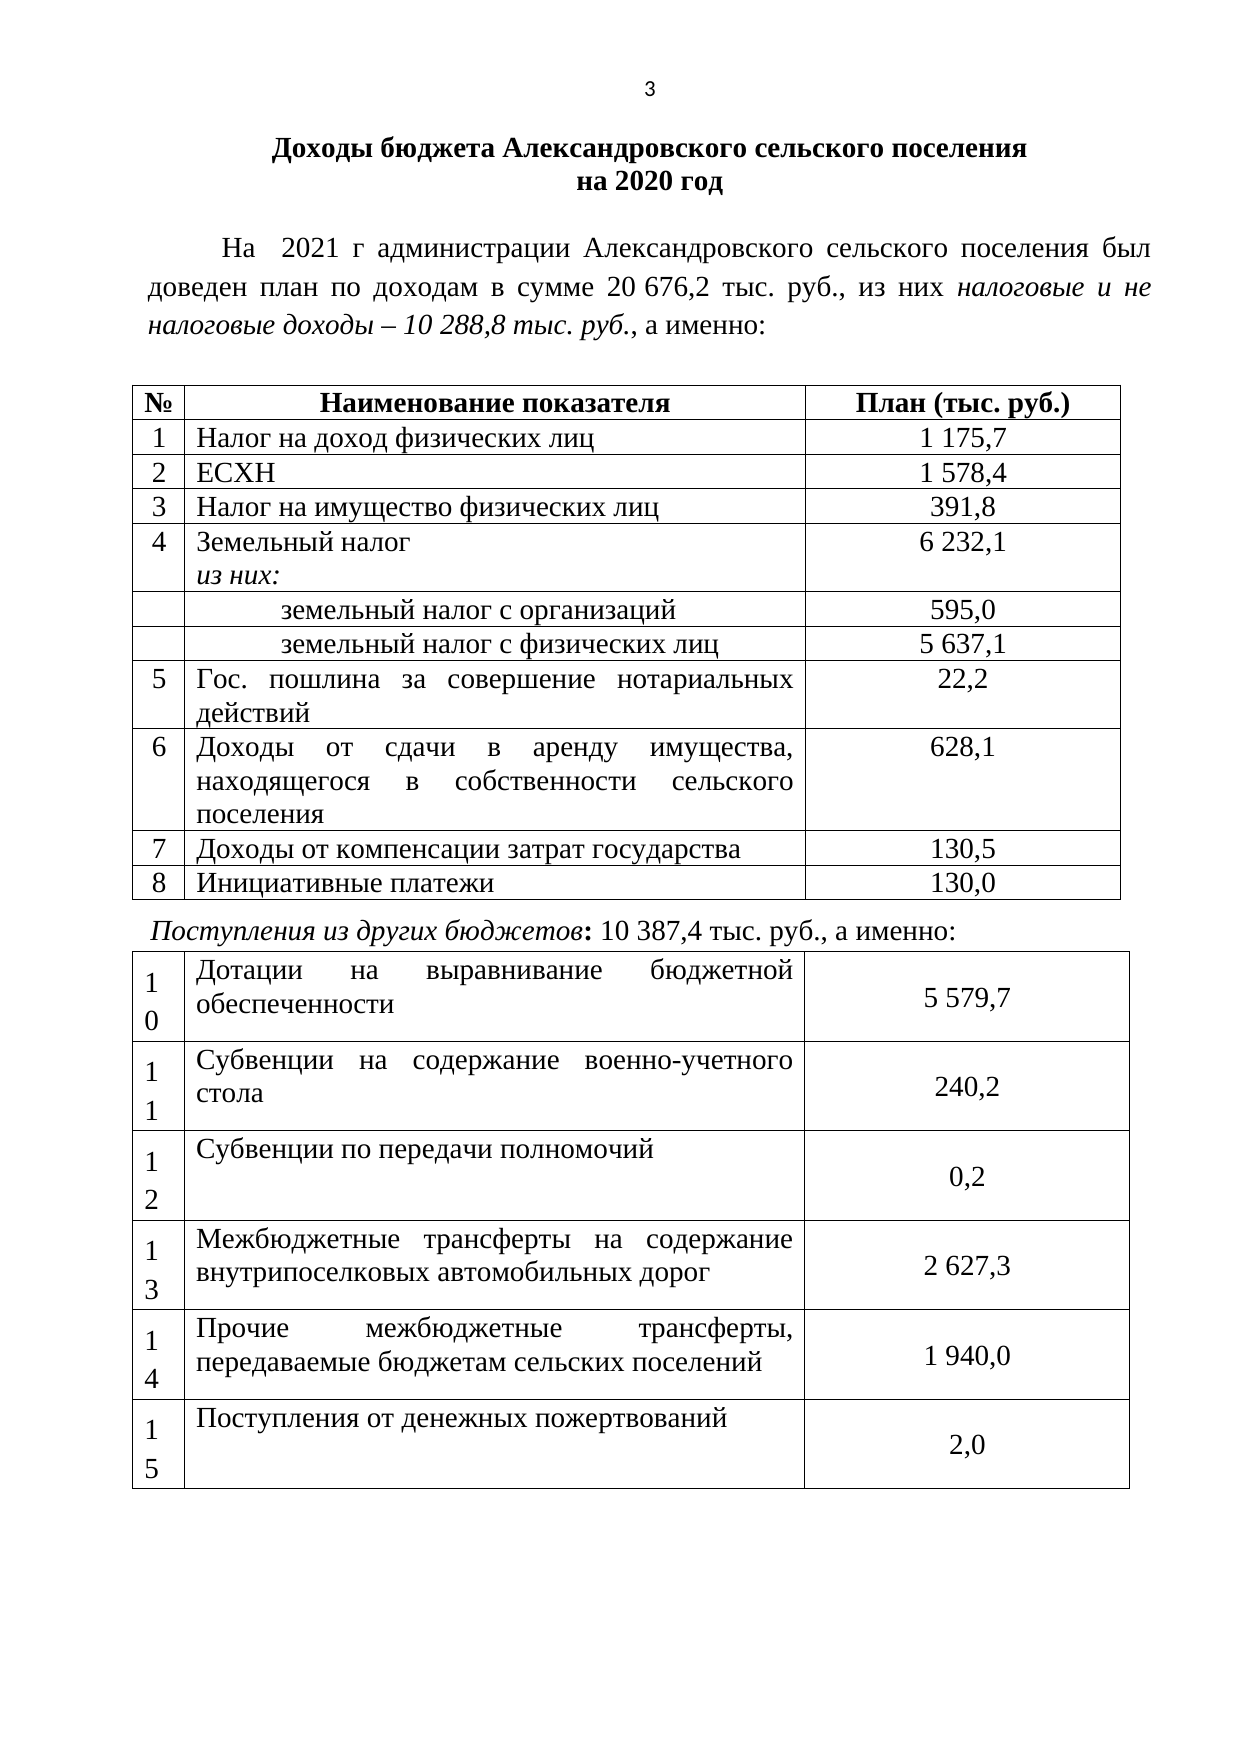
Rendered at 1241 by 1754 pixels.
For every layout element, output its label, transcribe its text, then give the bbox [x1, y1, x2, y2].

table_cell 11 [133, 1042, 184, 1130]
table_cell 12 [133, 1131, 184, 1220]
table_cell 5 [133, 661, 184, 728]
text на 2020 год [148, 163, 1152, 197]
table_cell земельный налог с организаций [185, 592, 805, 626]
table_header Дотации на выравнивание бюджетной обеспеченности [185, 952, 804, 1041]
table_cell Поступления от денежных пожертвований [185, 1400, 804, 1488]
table_cell 6 [133, 729, 184, 830]
table_cell 13 [133, 1221, 184, 1309]
table_cell 1 [133, 420, 184, 454]
table_header Наименование показателя [185, 386, 805, 419]
table_cell Гос. пошлина за совершение нотариальных действий [185, 661, 805, 728]
table_cell 130,5 [806, 831, 1120, 864]
table_header 10 [133, 952, 184, 1041]
table_cell земельный налог с физических лиц [185, 627, 805, 660]
table_cell Налог на доход физических лиц [185, 420, 805, 454]
table_cell 2 [133, 455, 184, 488]
table_cell 391,8 [806, 489, 1120, 523]
table_cell 14 [133, 1310, 184, 1399]
table_cell 628,1 [806, 729, 1120, 830]
text На 2021 г администрации Александровского сельского поселения был доведен план по доходам в сумме 20 676,2 тыс. руб., из них налоговые и не налоговые доходы – 10 288,8 тыс. руб., а именно: [148, 230, 1152, 341]
table_cell 15 [133, 1400, 184, 1488]
table_cell Субвенции на содержание военно-учетного стола [185, 1042, 804, 1130]
table_header План (тыс. руб.) [806, 386, 1120, 419]
table_cell [133, 627, 184, 660]
table_cell 1 578,4 [806, 455, 1120, 488]
table_cell 3 [133, 489, 184, 523]
table_cell Межбюджетные трансферты на содержание внутрипоселковых автомобильных дорог [185, 1221, 804, 1309]
text Доходы бюджета Александровского сельского поселения [148, 130, 1152, 163]
table_cell 7 [133, 831, 184, 864]
table_cell 595,0 [806, 592, 1120, 626]
table_cell Инициативные платежи [185, 866, 805, 899]
table_cell Субвенции по передачи полномочий [185, 1131, 804, 1220]
table_cell Доходы от компенсации затрат государства [185, 831, 805, 864]
table_cell 5 637,1 [806, 627, 1120, 660]
table_header 5 579,7 [805, 952, 1129, 1041]
table_cell 240,2 [805, 1042, 1129, 1130]
table_cell [133, 592, 184, 626]
table_cell Налог на имущество физических лиц [185, 489, 805, 523]
table_cell Земельный налог из них: [185, 524, 805, 591]
table_cell ЕСХН [185, 455, 805, 488]
table_cell Прочие межбюджетные трансферты, передаваемые бюджетам сельских поселений [185, 1310, 804, 1399]
table_cell 22,2 [806, 661, 1120, 728]
table_cell 130,0 [806, 866, 1120, 899]
table_cell 0,2 [805, 1131, 1129, 1220]
table_cell 6 232,1 [806, 524, 1120, 591]
table_cell 4 [133, 524, 184, 591]
table_cell 2 627,3 [805, 1221, 1129, 1309]
table_cell Доходы от сдачи в аренду имущества, находящегося в собственности сельского поселения [185, 729, 805, 830]
table_header № [133, 386, 184, 419]
text Поступления из других бюджетов: 10 387,4 тыс. руб., а именно: [150, 913, 1152, 946]
table_cell 8 [133, 866, 184, 899]
table_cell 1 175,7 [806, 420, 1120, 454]
table_cell 2,0 [805, 1400, 1129, 1488]
table_cell 1 940,0 [805, 1310, 1129, 1399]
